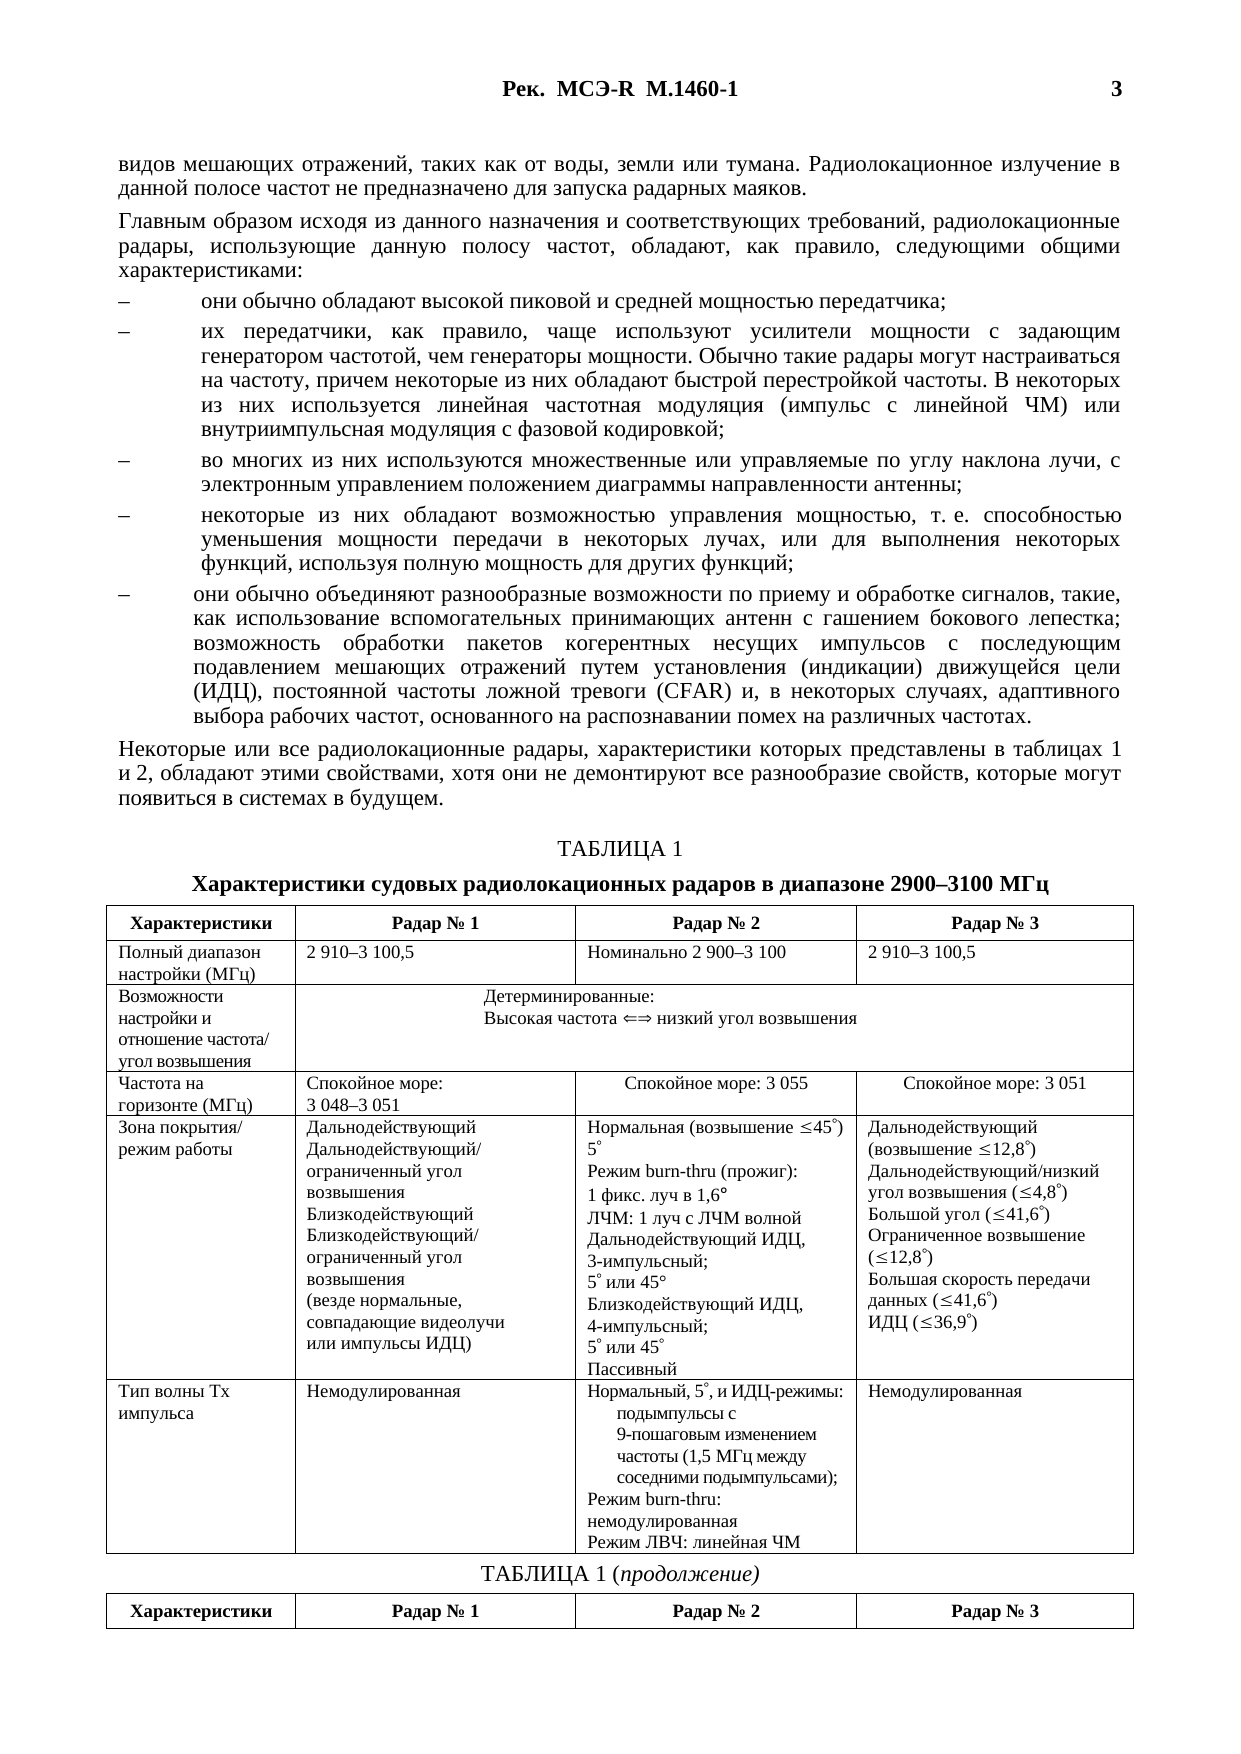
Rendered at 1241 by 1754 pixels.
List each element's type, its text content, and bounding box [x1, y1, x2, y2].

text – они обычно объединяют разнообразные возможности по приему и обработке сигналов, такие, как использование вспомогательных принимающих антенн с гашением бокового лепестка; возможность обработки пакетов когерентных несущих импульсов с последующим подавлением мешающих отражений путем установления (индикации) движущейся цели (ИДЦ), постоянной частоты ложной тревоги (CFAR) и, в некоторых случаях, адаптивного выбора рабочих частот, основанного на распознавании помех на различных частотах. [118, 582, 1122, 728]
table_cell Зона покрытия/ режим работы [107, 1116, 295, 1379]
table_cell Немодулированная [857, 1380, 1133, 1553]
table_header Радар № 2 [576, 906, 856, 940]
table_cell Полный диапазон настройки (MГц) [107, 941, 295, 984]
text Главным образом исходя из данного назначения и соответствующих требований, радиолокационные радары, использующие данную полосу частот, обладают, как правило, следующими общими характеристиками: [118, 209, 1122, 283]
table_cell 2 910–3 100,5 [857, 941, 1133, 984]
table_cell Спокойное море: 3 051 [857, 1072, 1133, 1115]
text Некоторые или все радиолокационные радары, характеристики которых представлены в таблицах 1 и 2, обладают этими свойствами, хотя они не демонтируют все разнообразие свойств, которые могут появиться в системах в будущем. [118, 737, 1122, 810]
table_cell Спокойное море: 3 048–3 051 [296, 1072, 575, 1115]
table_cell Радар № 1 [296, 1594, 575, 1628]
table_cell Дальнодействующий (возвышение 12,8) Дальнодействующий/низкий угол возвышения (4,8) Большой угол (41,6) Ограниченное возвышение (12,8) Большая скорость передачи данных (41,6) ИДЦ (36,9) [857, 1116, 1133, 1379]
table_header Характеристики [107, 906, 295, 940]
table_cell Возможности настройки и отношение частота/ угол возвышения [107, 985, 295, 1071]
text ТАБЛИЦА 1 [118, 835, 1122, 862]
text – некоторые из них обладают возможностью управления мощностью, т. е. способностью уменьшения мощности передачи в некоторых лучах, или для выполнения некоторых функций, используя полную мощность для других функций; [118, 503, 1122, 576]
table_cell Номинально 2 900–3 100 [576, 941, 856, 984]
text – их передатчики, как правило, чаще используют усилители мощности с задающим генератором частотой, чем генераторы мощности. Обычно такие радары могут настраиваться на частоту, причем некоторые из них обладают быстрой перестройкой частоты. В некоторых из них используется линейная частотная модуляция (импульс с линейной ЧМ) или внутриимпульсная модуляция с фазовой кодировкой; [118, 319, 1122, 441]
table_cell Немодулированная [296, 1380, 575, 1553]
text – они обычно обладают высокой пиковой и средней мощностью передатчика; [118, 289, 1122, 313]
table_cell Детерминированные: Высокая частота  низкий угол возвышения [296, 985, 1133, 1071]
table_cell 2 910–3 100,5 [296, 941, 575, 984]
table_cell Нормальная (возвышение 45) 5 Режим burn-thru (прожиг): 1 фикс. луч в 1,6° ЛЧМ: 1 луч с ЛЧМ волной Дальнодействующий ИДЦ, 3-импульсный; 5 или 45° Близкодействующий ИДЦ, 4-импульсный; 5 или 45 Пассивный [576, 1116, 856, 1379]
table_cell Дальнодействующий Дальнодействующий/ ограниченный угол возвышения Близкодействующий Близкодействующий/ ограниченный угол возвышения (везде нормальные, совпадающие видеолучи или импульсы ИДЦ) [296, 1116, 575, 1379]
table_header Радар № 3 [857, 906, 1133, 940]
title Характеристики судовых радиолокационных радаров в диапазоне 2900–3100 МГц [118, 870, 1122, 896]
text – во многих из них используются множественные или управляемые по углу наклона лучи, с электронным управлением положением диаграммы направленности антенны; [118, 448, 1122, 496]
table_cell Частота на горизонте (MГц) [107, 1072, 295, 1115]
table_cell Радар № 3 [857, 1594, 1133, 1628]
table_cell Тип волны Tx импульса [107, 1380, 295, 1553]
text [118, 151, 1122, 201]
table_cell Нормальный, 5, и ИДЦ-режимы: подымпульсы с 9-пошаговым изменением частоты (1,5 MГц между соседними подымпульсами); Режим burn-thru: немодулированная Режим ЛВЧ: линейная ЧМ [576, 1380, 856, 1553]
table_cell ТАБЛИЦА 1 (продолжение) [107, 1554, 1133, 1593]
table_cell Спокойное море: 3 055 [576, 1072, 856, 1115]
table_cell Радар № 2 [576, 1594, 856, 1628]
table_header Радар № 1 [296, 906, 575, 940]
table_cell Характеристики [107, 1594, 295, 1628]
